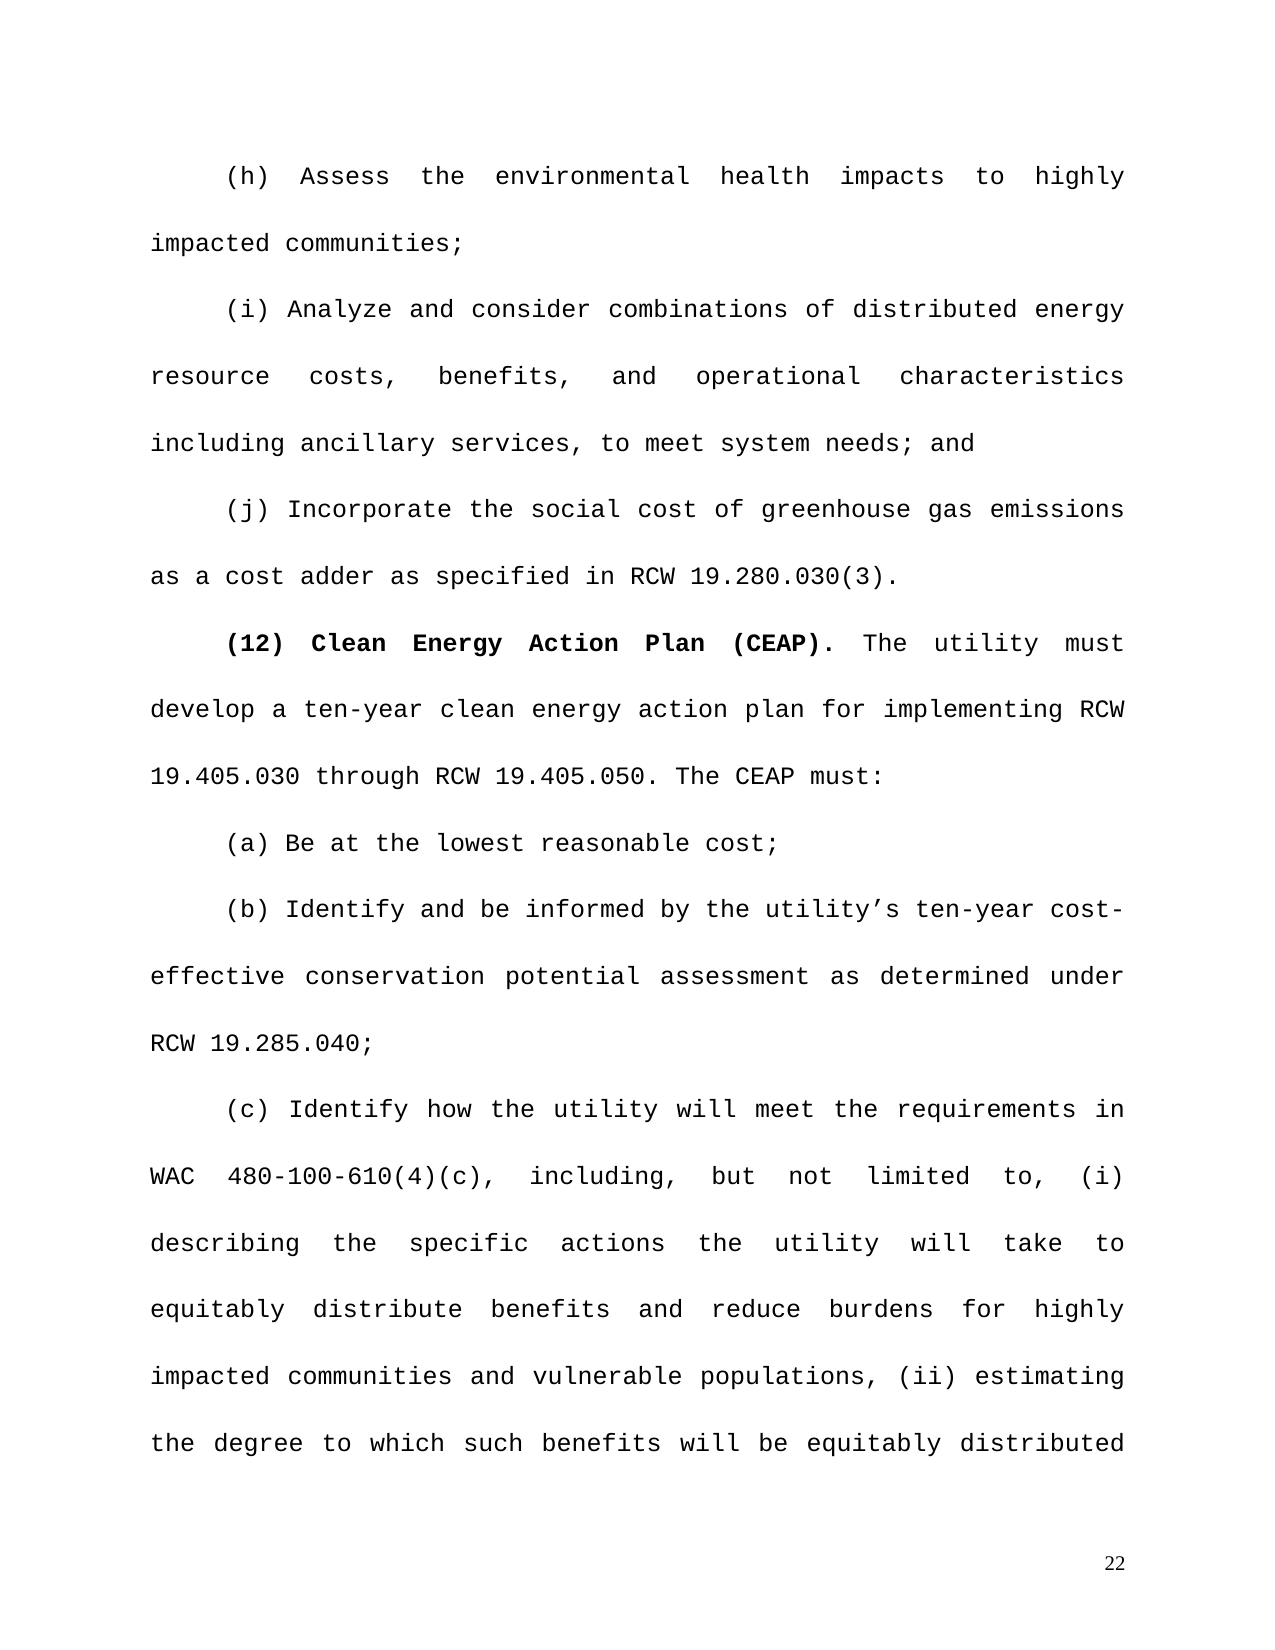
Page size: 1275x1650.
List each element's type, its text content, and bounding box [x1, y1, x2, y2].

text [150, 1083, 1125, 1483]
text (i) Analyze and consider combinations of distributed energy resource costs, benefits, and operational characteristics including ancillary services, to meet system needs; and [150, 283, 1125, 483]
text (12) Clean Energy Action Plan (CEAP). The utility must develop a ten-year clean energy action plan for implementing RCW 19.405.030 through RCW 19.405.050. The CEAP must: [150, 617, 1125, 817]
text (a) Be at the lowest reasonable cost; [150, 817, 1125, 883]
text (h) Assess the environmental health impacts to highly impacted communities; [150, 150, 1125, 283]
text (j) Incorporate the social cost of greenhouse gas emissions as a cost adder as specified in RCW 19.280.030(3). [150, 483, 1125, 617]
text (b) Identify and be informed by the utility’s ten-year cost-effective conservation potential assessment as determined under RCW 19.285.040; [150, 883, 1125, 1083]
